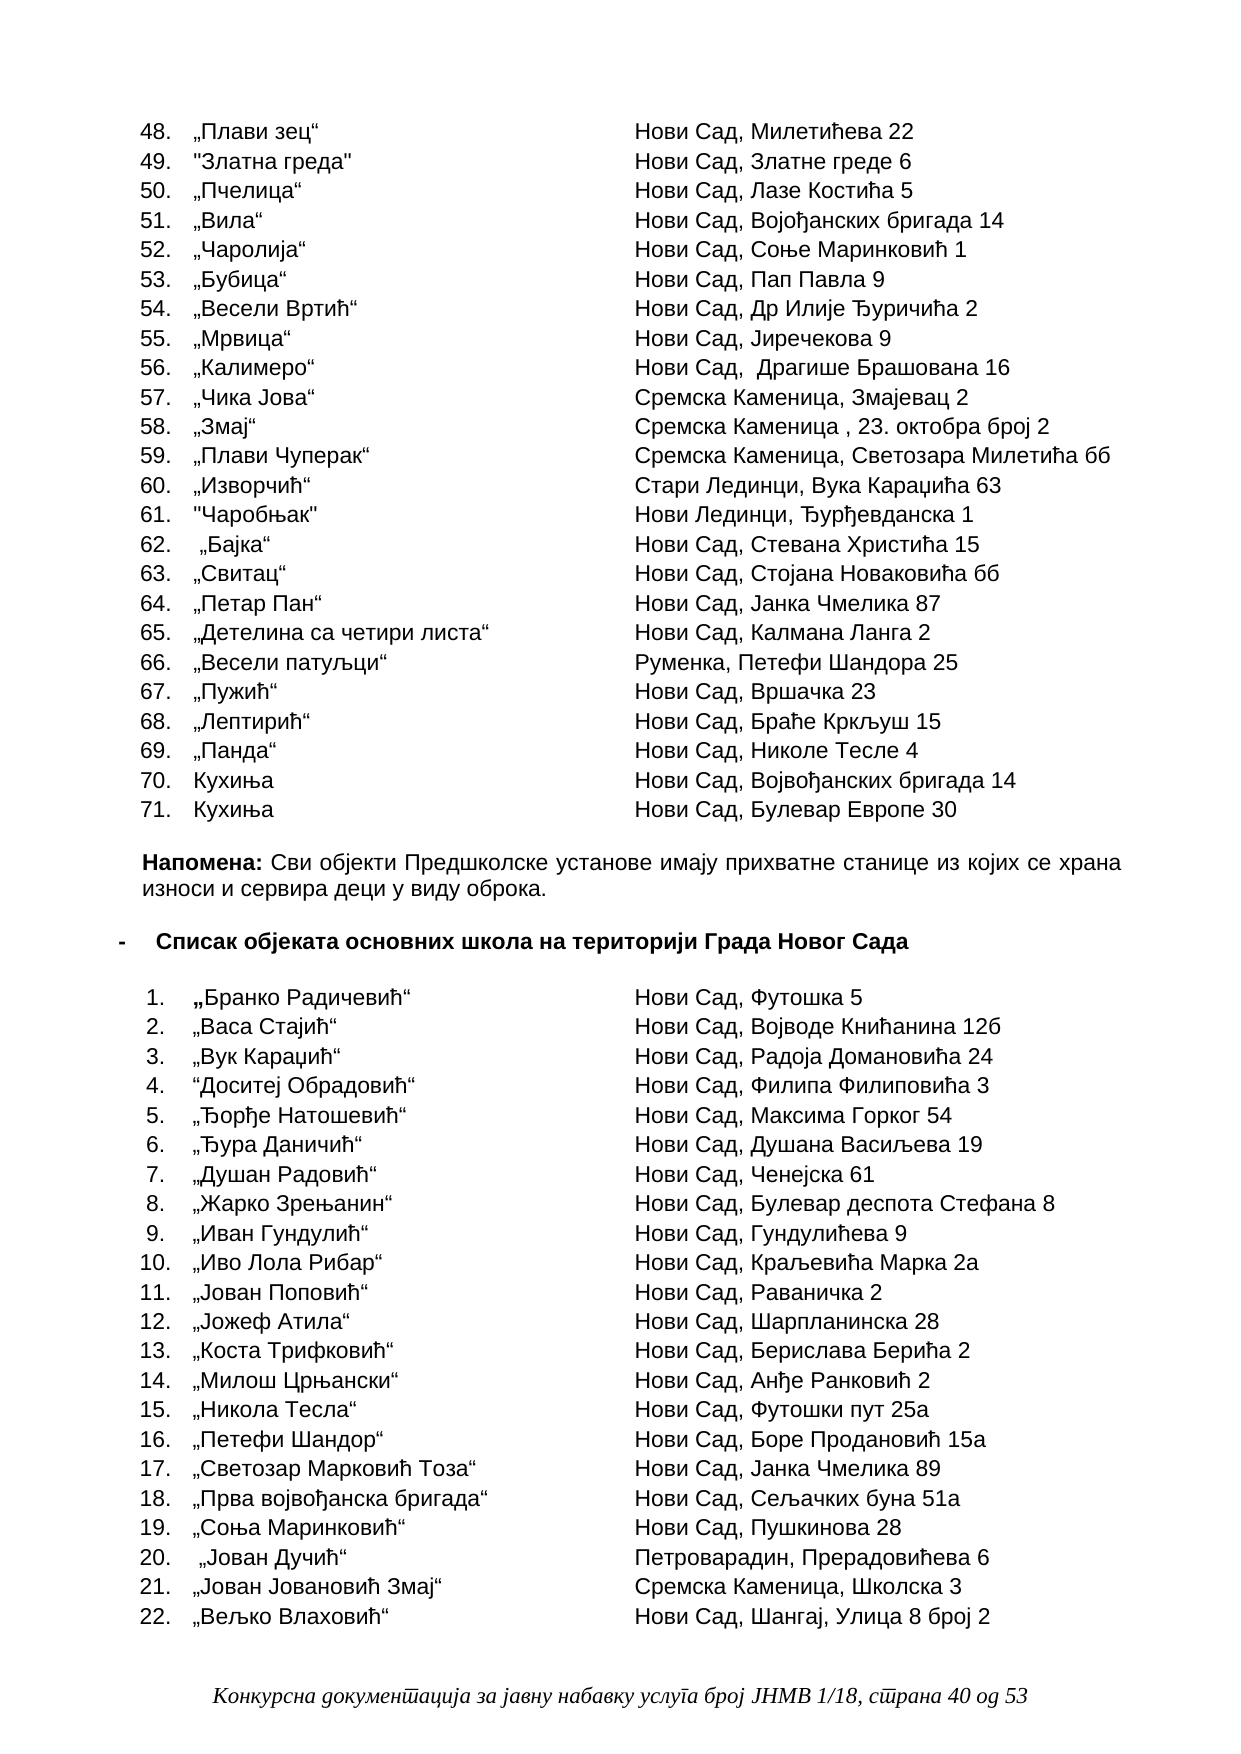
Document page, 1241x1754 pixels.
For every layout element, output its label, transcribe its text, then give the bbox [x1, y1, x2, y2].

list „Јован Дучић“ Петроварадин, Прерадовићева 6 [155, 1544, 1122, 1570]
list „Вила“ Нови Сад, Војођанских бригада 14 [156, 207, 1122, 233]
list „Мрвица“ Нови Сад, Јиречекова 9 [156, 324, 1122, 351]
list „Пчелица“ Нови Сад, Лазе Костића 5 [156, 177, 1122, 203]
list „Вељко Влаховић“ Нови Сад, Шангај, Улица 8 број 2 [155, 1603, 1122, 1629]
list "Златна греда" Нови Сад, Златне греде 6 [156, 148, 1122, 174]
list „Змај“ Сремска Каменица , 23. октобра број 2 [156, 413, 1122, 439]
list „Чаролија“ Нови Сад, Соње Маринковић 1 [156, 236, 1122, 262]
list Кухиња Нови Сад, Булевар Европе 30 [156, 796, 1122, 822]
list „Прва војвођанска бригада“ Нови Сад, Сељачких буна 51а [155, 1485, 1122, 1511]
list „Чика Јова“ Сремска Каменица, Змајевац 2 [156, 383, 1122, 410]
list „Светозар Марковић Тоза“ Нови Сад, Јанка Чмелика 89 [155, 1455, 1122, 1482]
list „Панда“ Нови Сад, Николе Тесле 4 [156, 737, 1122, 763]
list „Иво Лола Рибар“ Нови Сад, Краљевића Марка 2а [155, 1249, 1122, 1275]
list „Весели Вртић“ Нови Сад, Др Илије Ђуричића 2 [156, 295, 1122, 321]
list „Весели патуљци“ Руменка, Петефи Шандора 25 [156, 649, 1122, 675]
list „Пужић“ Нови Сад, Вршачка 23 [156, 678, 1122, 704]
list „Жарко Зрењанин“ Нови Сад, Булевар деспота Стефана 8 [155, 1190, 1122, 1216]
list „Калимеро“ Нови Сад, Драгише Брашована 16 [156, 354, 1122, 380]
list „Петар Пан“ Нови Сад, Јанка Чмелика 87 [156, 590, 1122, 616]
list „Никола Тесла“ Нови Сад, Футошки пут 25а [155, 1396, 1122, 1423]
list „Иван Гундулић“ Нови Сад, Гундулићева 9 [155, 1219, 1122, 1246]
list Списак објеката основних школа на територији Града Новог Сада [118, 928, 1122, 954]
list „Плави Чуперак“ Сремска Каменица, Светозара Милетића бб [156, 442, 1122, 469]
list “Доситеј Обрадовић“ Нови Сад, Филипа Филиповића 3 [155, 1072, 1122, 1098]
list „Ђорђе Натошевић“ Нови Сад, Максима Горког 54 [155, 1102, 1122, 1128]
list „Вук Караџић“ Нови Сад, Радоја Домановића 24 [155, 1043, 1122, 1069]
list „Бранко Радичевић“ Нови Сад, Футошка 5 [155, 984, 1122, 1010]
list „Милош Црњански“ Нови Сад, Анђе Ранковић 2 [155, 1367, 1122, 1393]
list „Бајка“ Нови Сад, Стевана Христића 15 [156, 531, 1122, 557]
list „Плави зец“ Нови Сад, Милетићева 22 [156, 118, 1122, 144]
list „Свитац“ Нови Сад, Стојана Новаковића бб [156, 560, 1122, 587]
list „Изворчић“ Стари Лединци, Вука Караџића 63 [156, 472, 1122, 498]
list „Јован Поповић“ Нови Сад, Раваничка 2 [155, 1278, 1122, 1305]
list „Душан Радовић“ Нови Сад, Ченејска 61 [155, 1161, 1122, 1187]
list „Јожеф Атила“ Нови Сад, Шарпланинска 28 [155, 1308, 1122, 1334]
list „Јован Јовановић Змај“ Сремска Каменица, Школска 3 [155, 1573, 1122, 1600]
list "Чаробњак" Нови Лединци, Ђурђевданска 1 [156, 501, 1122, 528]
list „Коста Трифковић“ Нови Сад, Берислава Берића 2 [155, 1337, 1122, 1364]
text Напомена: Сви објекти Предшколске установе имају прихватне станице из којих се храна износи и сервира деци у виду оброка. [142, 849, 1122, 902]
list „Петефи Шандор“ Нови Сад, Боре Продановић 15а [155, 1426, 1122, 1452]
list „Васа Стајић“ Нови Сад, Војводе Книћанина 12б [155, 1013, 1122, 1039]
list „Детелина са четири листа“ Нови Сад, Калмана Ланга 2 [156, 619, 1122, 646]
list „Ђура Даничић“ Нови Сад, Душана Васиљева 19 [155, 1131, 1122, 1157]
list „Соња Маринковић“ Нови Сад, Пушкинова 28 [155, 1514, 1122, 1541]
list „Лептирић“ Нови Сад, Браће Кркљуш 15 [156, 708, 1122, 734]
list „Бубица“ Нови Сад, Пап Павла 9 [156, 266, 1122, 292]
list Кухиња Нови Сад, Војвођанских бригада 14 [156, 767, 1122, 793]
